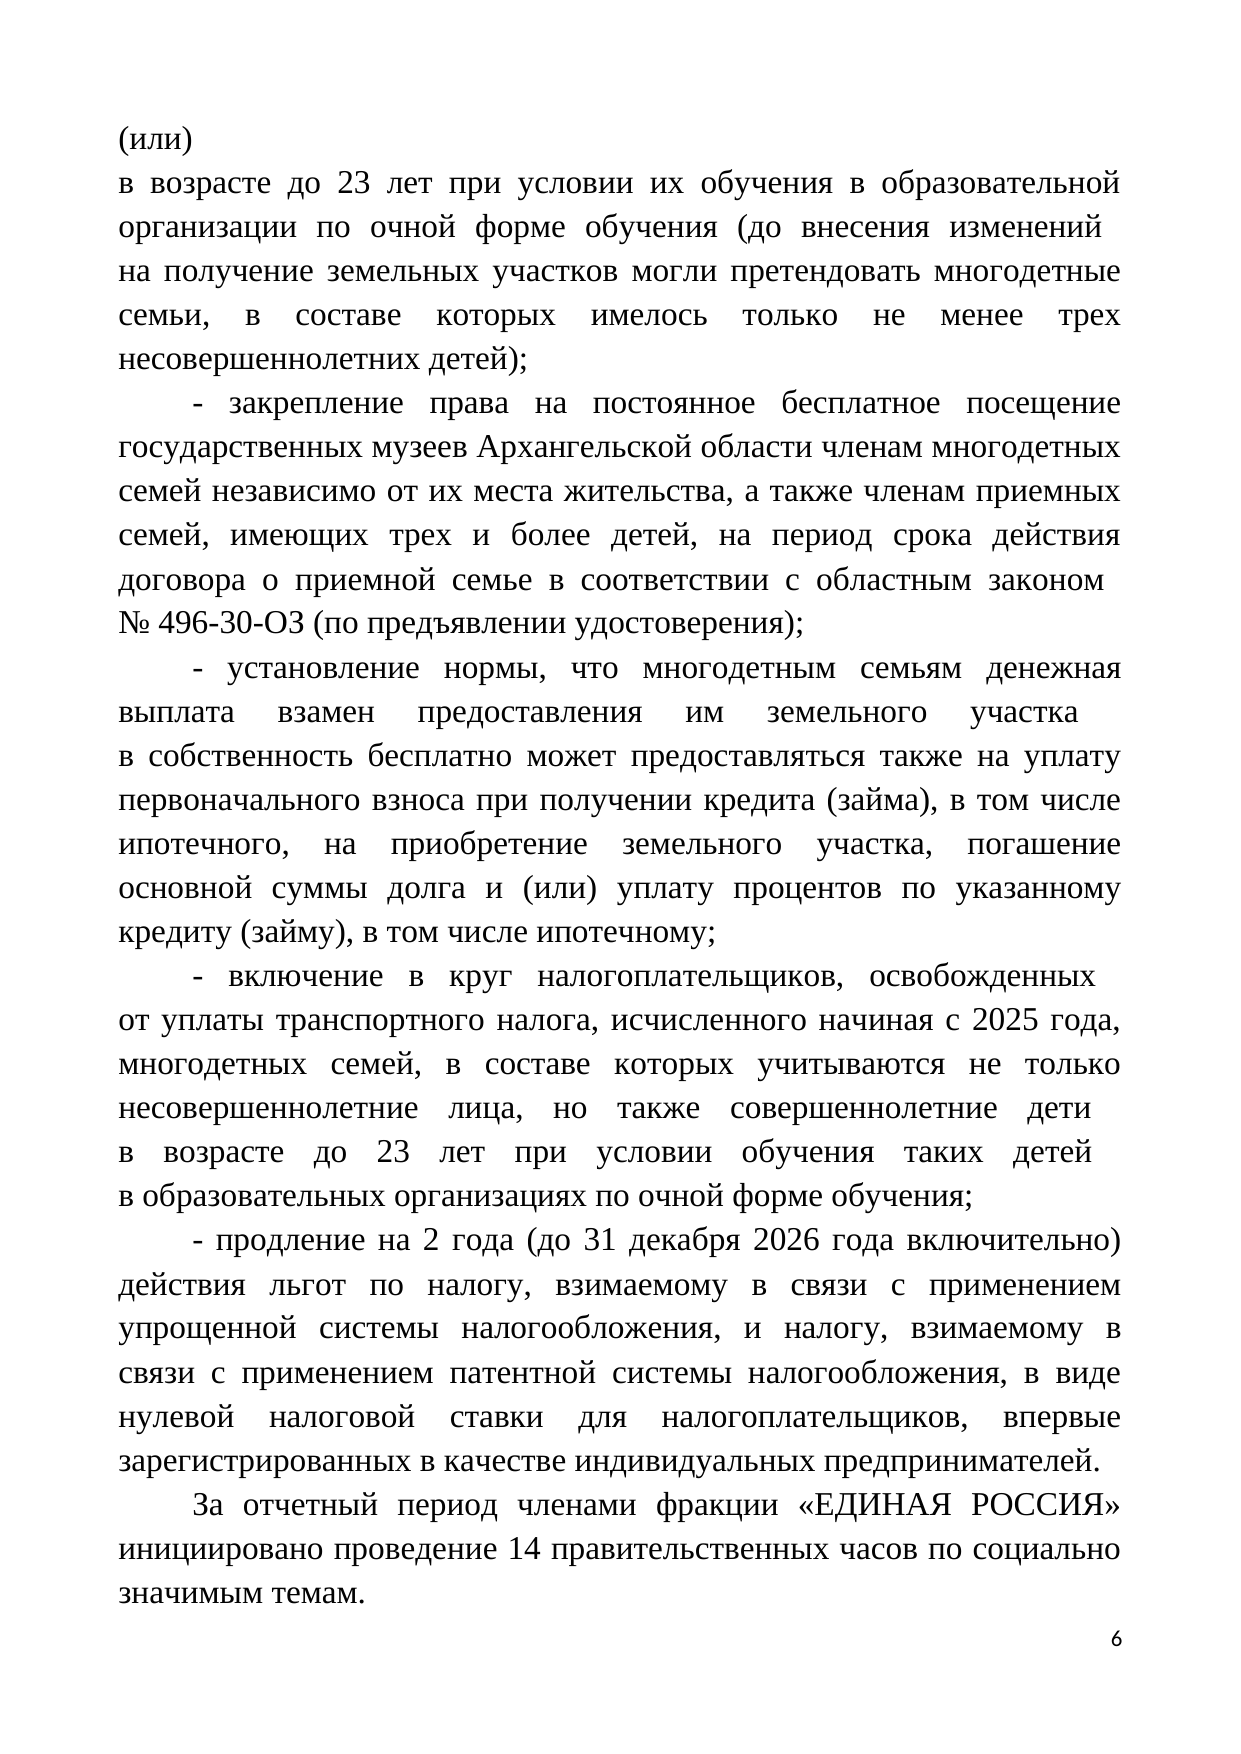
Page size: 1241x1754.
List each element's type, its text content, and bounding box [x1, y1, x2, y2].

text - закрепление права на постоянное бесплатное посещение государственных музеев Архангельской области членам многодетных семей независимо от их места жительства, а также членам приемных семей, имеющих трех и более детей, на период срока действия договора о приемной семье в соответствии с областным законом № 496-30-ОЗ (по предъявлении удостоверения); [118, 382, 1122, 641]
text - включение в круг налогоплательщиков, освобожденных от уплаты транспортного налога, исчисленного начиная с 2025 года, многодетных семей, в составе которых учитываются не только несовершеннолетние лица, но также совершеннолетние дети в возрасте до 23 лет при условии обучения таких детей в образовательных организациях по очной форме обучения; [118, 955, 1122, 1214]
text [118, 118, 1122, 377]
text - продление на 2 года (до 31 декабря 2026 года включительно) действия льгот по налогу, взимаемому в связи с применением упрощенной системы налогообложения, и налогу, взимаемому в связи с применением патентной системы налогообложения, в виде нулевой налоговой ставки для налогоплательщиков, впервые зарегистрированных в качестве индивидуальных предпринимателей. [118, 1220, 1122, 1478]
text - установление нормы, что многодетным семьям денежная выплата взамен предоставления им земельного участка в собственность бесплатно может предоставляться также на уплату первоначального взноса при получении кредита (займа), в том числе ипотечного, на приобретение земельного участка, погашение основной суммы долга и (или) уплату процентов по указанному кредиту (займу), в том числе ипотечному; [118, 647, 1122, 949]
text За отчетный период членами фракции «ЕДИНАЯ РОССИЯ» инициировано проведение 14 правительственных часов по социально значимым темам. [118, 1484, 1122, 1611]
